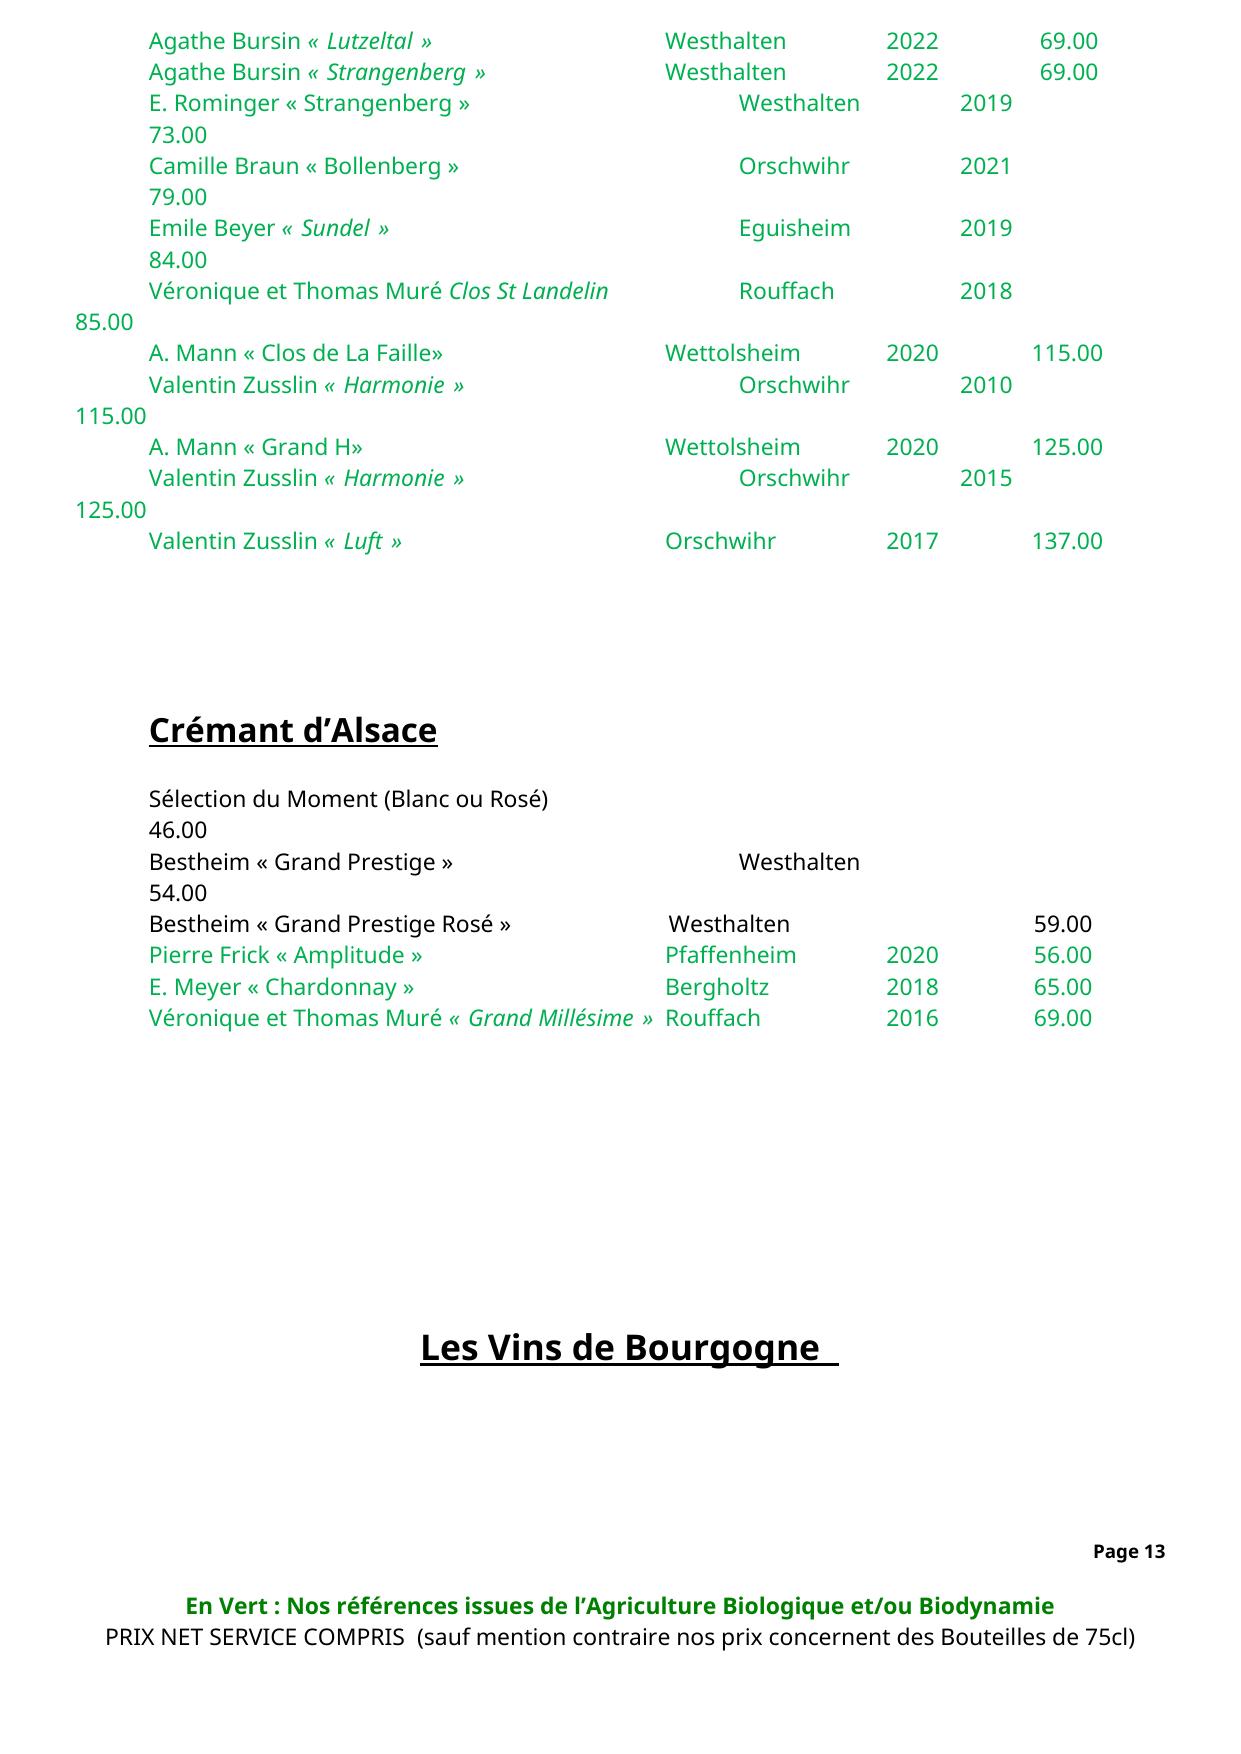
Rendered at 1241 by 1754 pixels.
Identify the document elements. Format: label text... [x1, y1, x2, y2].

text E. Rominger « Strangenberg » Westhalten 2019 73.00 [149, 87, 1165, 150]
text Valentin Zusslin « Harmonie » Orschwihr 2015 125.00 [75, 462, 1165, 525]
text Les Vins de Bourgogne [75, 1322, 1165, 1371]
text Véronique et Thomas Muré Clos St Landelin Rouffach 2018 85.00 [75, 275, 1165, 337]
text E. Meyer « Chardonnay » Bergholtz 2018 65.00 [75, 971, 1165, 1002]
text A. Mann « Clos de La Faille» Wettolsheim 2020 115.00 [149, 337, 1165, 368]
text Pierre Frick « Amplitude » Pfaffenheim 2020 56.00 [75, 939, 1165, 971]
text Agathe Bursin « Strangenberg » Westhalten 2022 69.00 [149, 56, 1165, 87]
text Agathe Bursin « Lutzeltal » Westhalten 2022 69.00 [149, 25, 1165, 56]
text Bestheim « Grand Prestige Rosé » Westhalten 59.00 [75, 908, 1165, 939]
text Valentin Zusslin « Harmonie » Orschwihr 2010 115.00 [75, 368, 1165, 431]
text Emile Beyer « Sundel » Eguisheim 2019 84.00 [149, 212, 1165, 275]
text A. Mann « Grand H» Wettolsheim 2020 125.00 [149, 431, 1165, 462]
text Valentin Zusslin « Luft » Orschwihr 2017 137.00 [75, 525, 1165, 556]
text Véronique et Thomas Muré « Grand Millésime » Rouffach 2016 69.00 [75, 1002, 1165, 1033]
text Bestheim « Grand Prestige » Westhalten 54.00 [75, 846, 1165, 908]
text Sélection du Moment (Blanc ou Rosé) 46.00 [75, 783, 1165, 846]
text Camille Braun « Bollenberg » Orschwihr 2021 79.00 [149, 150, 1165, 212]
text Crémant d’Alsace [75, 706, 1165, 752]
